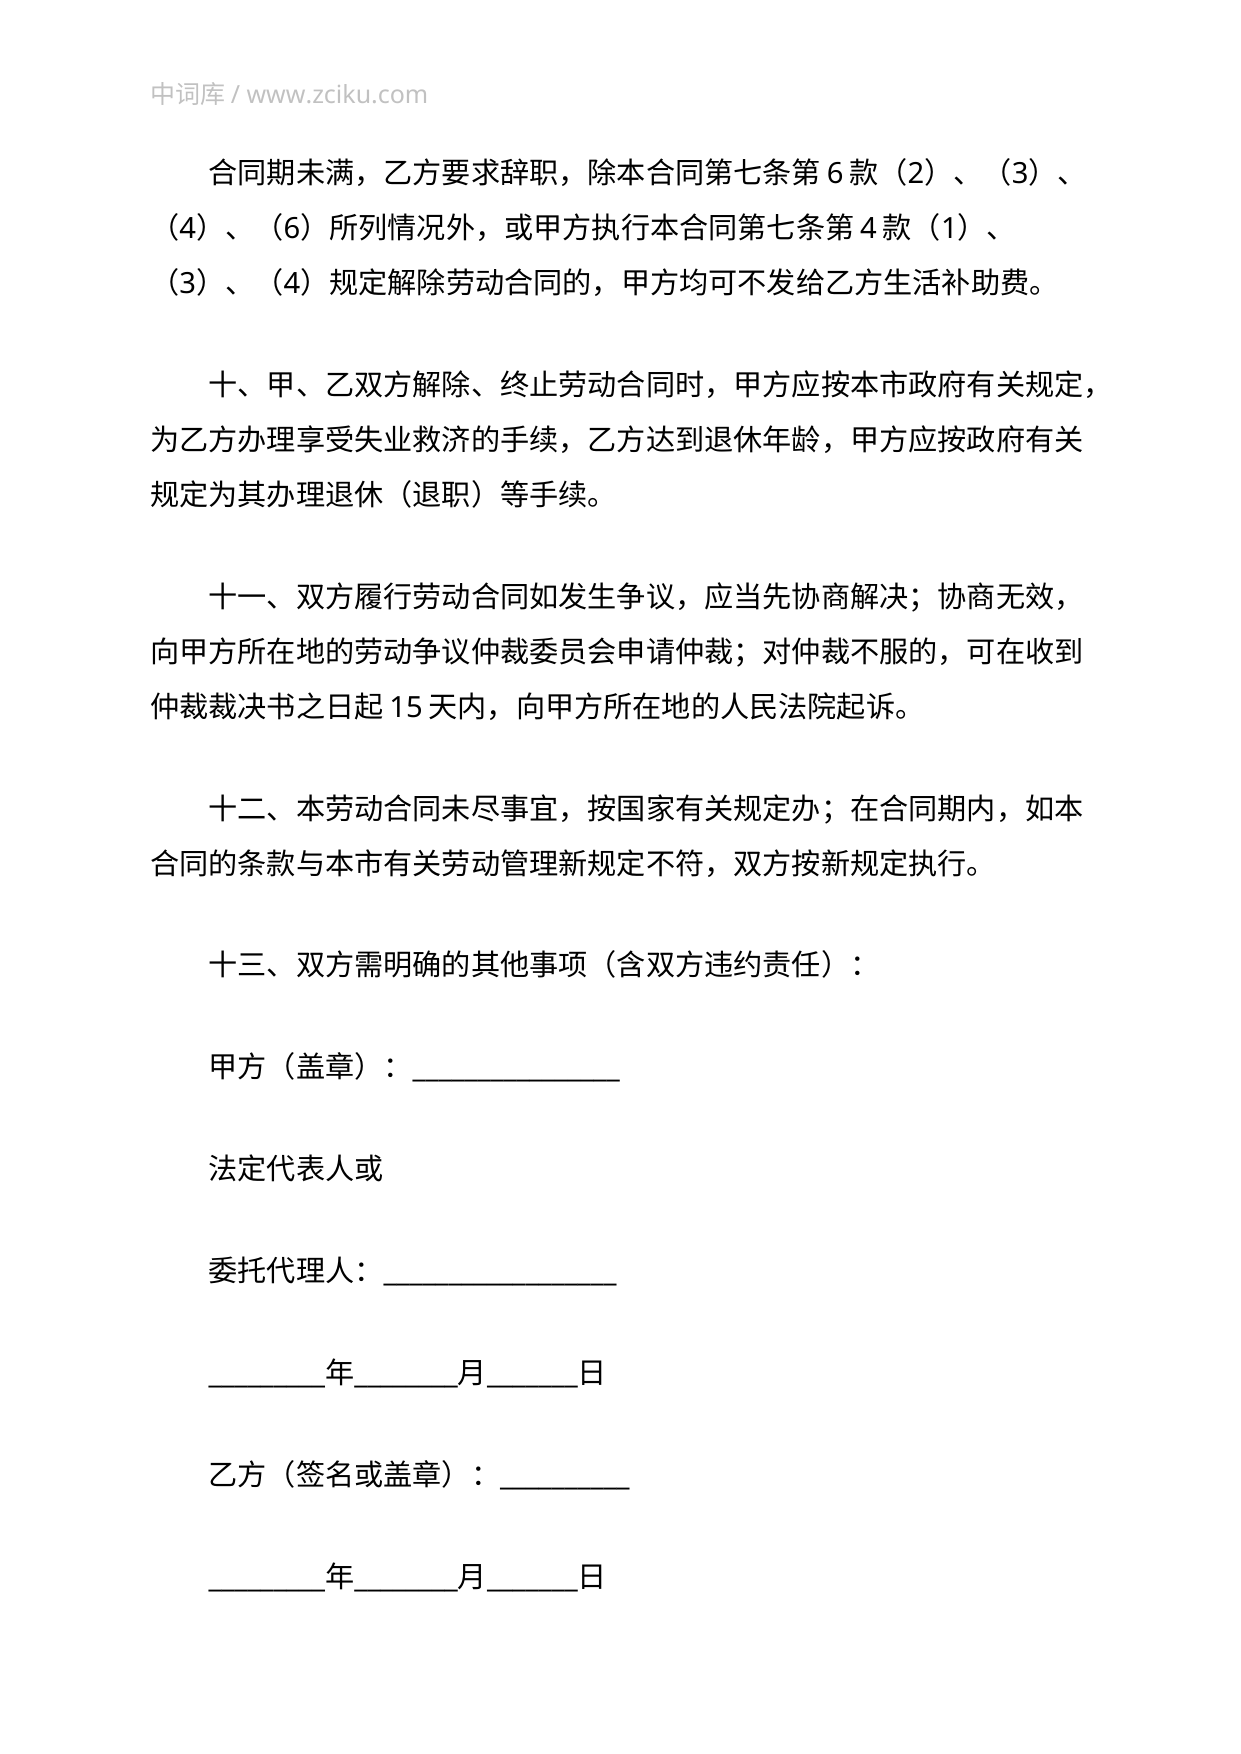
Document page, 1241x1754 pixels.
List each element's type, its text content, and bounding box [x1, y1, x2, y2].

text _________年________月_______日 [150, 1553, 1090, 1596]
text 十三、双方需明确的其他事项（含双方违约责任）： [150, 942, 1090, 984]
text _________年________月_______日 [150, 1349, 1090, 1392]
text 十二、本劳动合同未尽事宜，按国家有关规定办；在合同期内，如本合同的条款与本市有关劳动管理新规定不符，双方按新规定执行。 [150, 785, 1090, 882]
text 委托代理人：__________________ [150, 1247, 1090, 1290]
text 乙方（签名或盖章）：__________ [150, 1451, 1090, 1494]
text 甲方（盖章）：________________ [150, 1044, 1090, 1086]
text 十、甲、乙双方解除、终止劳动合同时，甲方应按本市政府有关规定，为乙方办理享受失业救济的手续，乙方达到退休年龄，甲方应按政府有关规定为其办理退休（退职）等手续。 [150, 362, 1090, 514]
text 十一、双方履行劳动合同如发生争议，应当先协商解决；协商无效，向甲方所在地的劳动争议仲裁委员会申请仲裁；对仲裁不服的，可在收到仲裁裁决书之日起15天内，向甲方所在地的人民法院起诉。 [150, 573, 1090, 726]
text 合同期未满，乙方要求辞职，除本合同第七条第6款（2）、（3）、（4）、（6）所列情况外，或甲方执行本合同第七条第4款（1）、（3）、（4）规定解除劳动合同的，甲方均可不发给乙方生活补助费。 [150, 150, 1090, 302]
text 法定代表人或 [150, 1146, 1090, 1188]
